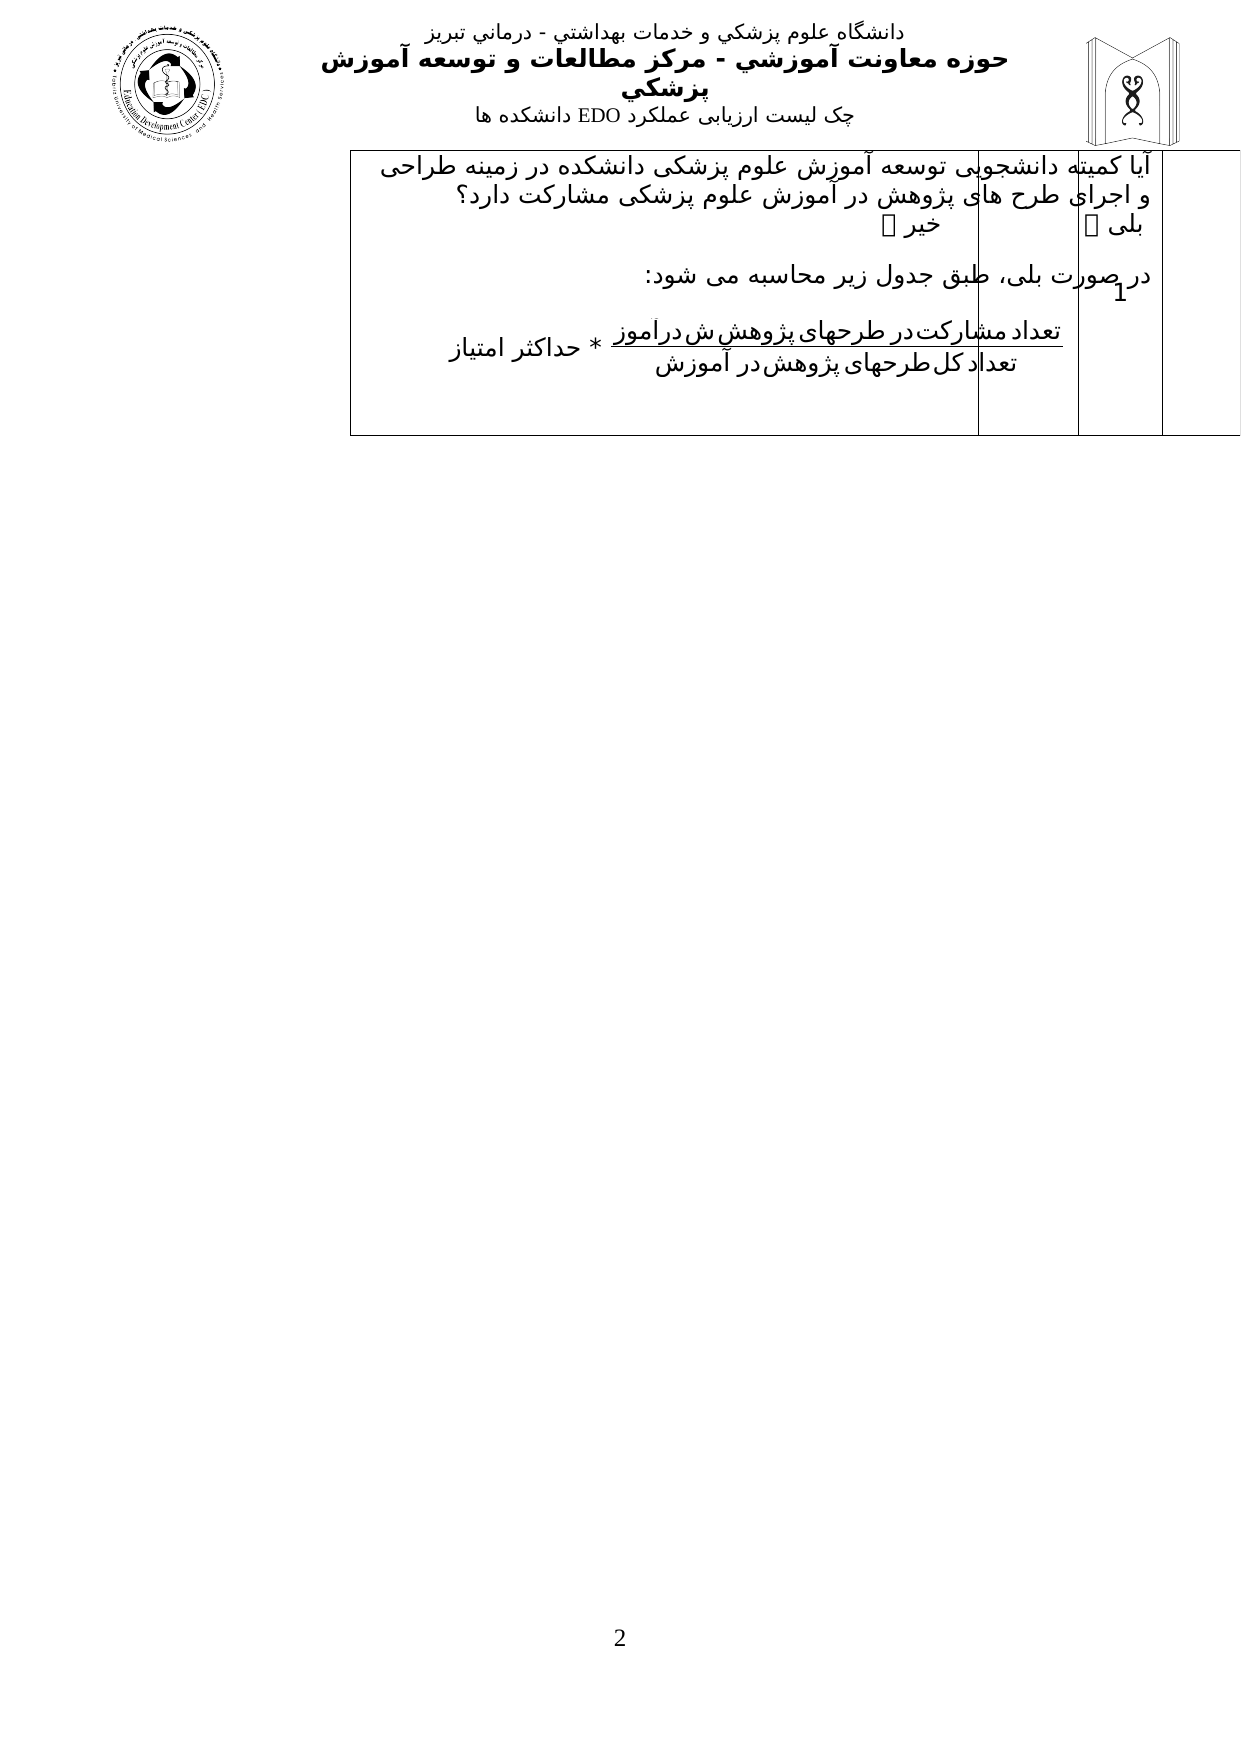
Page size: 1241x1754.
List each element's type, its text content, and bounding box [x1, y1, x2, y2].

picture [109, 21, 227, 146]
table_cell آیا کمیته دانشجویی توسعه آموزش علوم پزشکی دانشکده در زمینه طراحی و اجرای طرح های پژوهش در آموزش علوم پزشکی مشارکت دارد؟ بلی خیر در صورت بلی، طبق جدول زیر محاسبه می شود: * حداکثر امتیاز [351, 151, 978, 434]
table_cell 1 [1079, 151, 1162, 434]
picture [1086, 37, 1180, 146]
table_cell [979, 151, 1078, 434]
